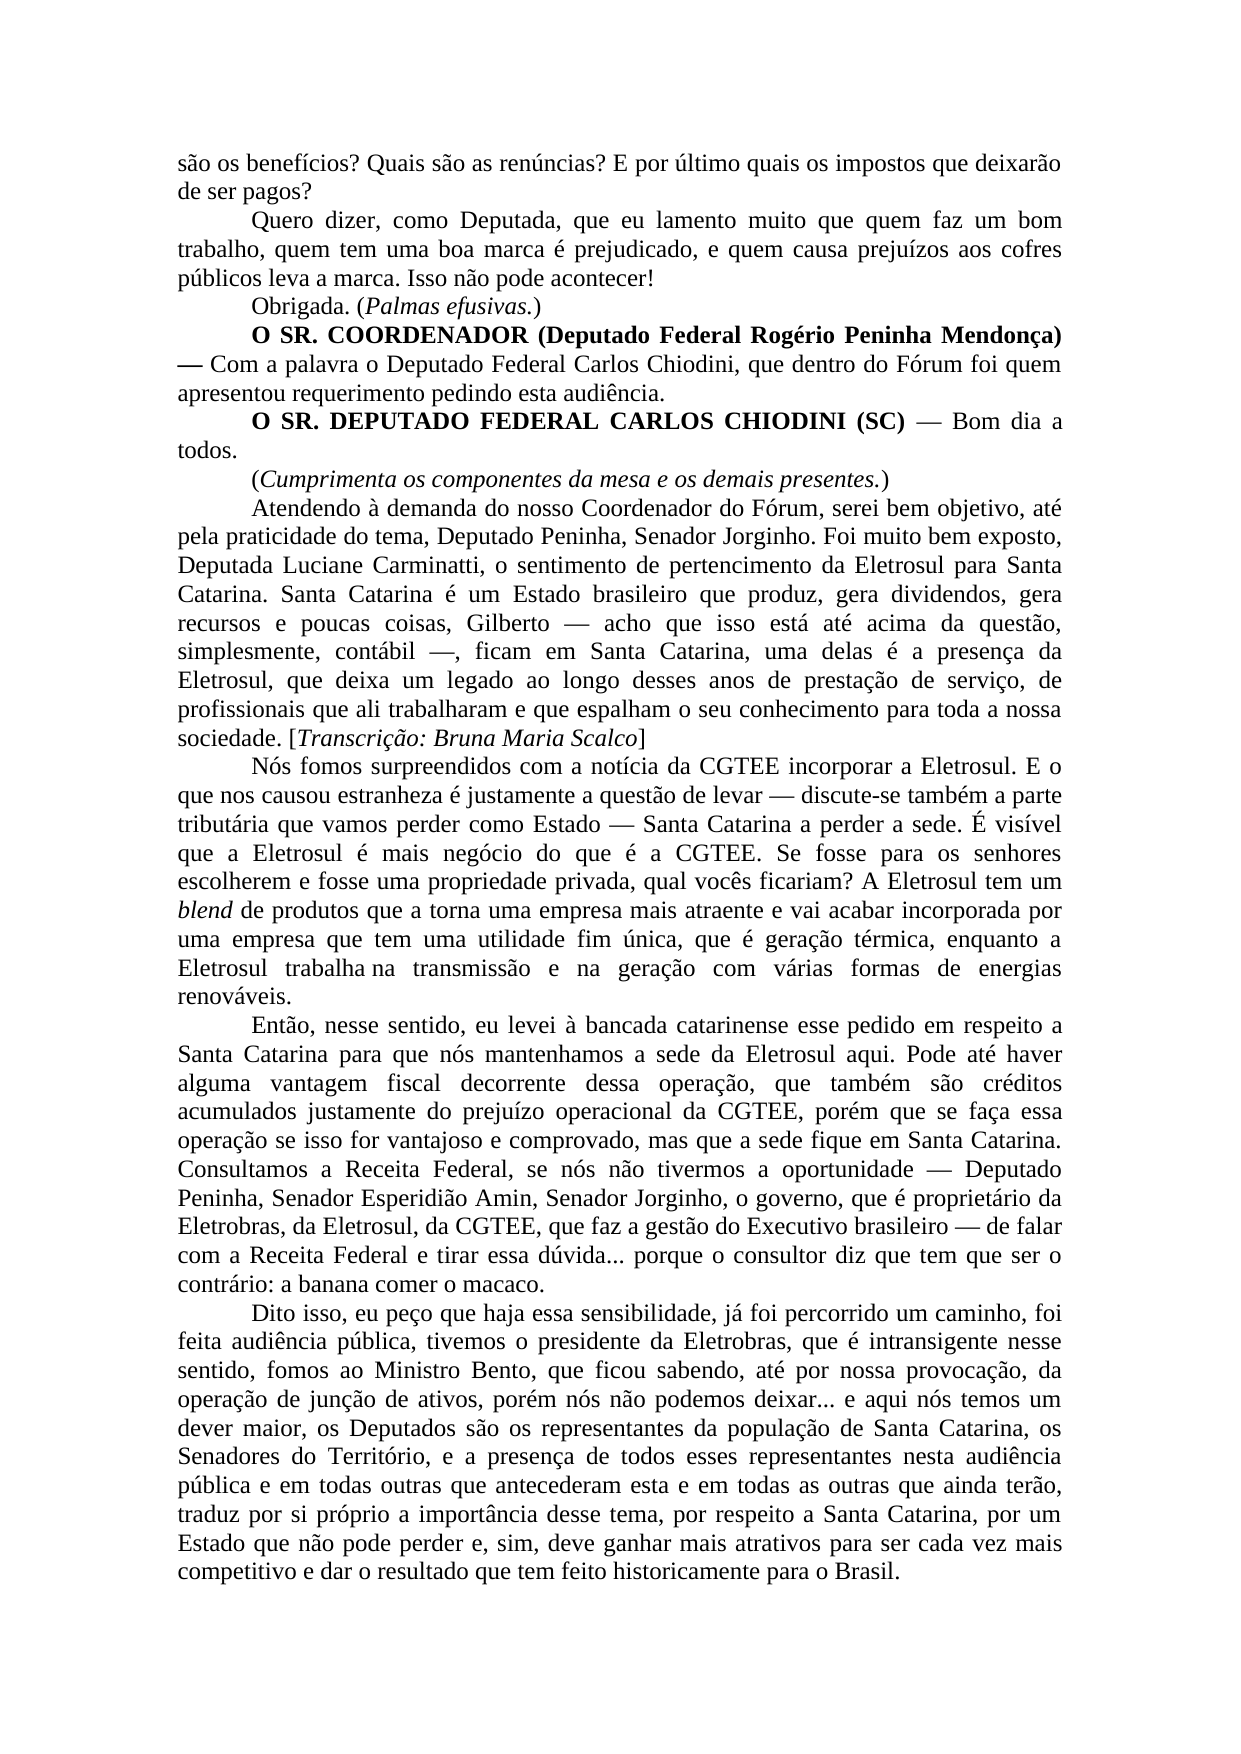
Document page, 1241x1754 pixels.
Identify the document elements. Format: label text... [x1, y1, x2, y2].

text O SR. COORDENADOR (Deputado Federal Rogério Peninha Mendonça) — Com a palavra o Deputado Federal Carlos Chiodini, que dentro do Fórum foi quem apresentou requerimento pedindo esta audiência. [177, 320, 1063, 406]
text O SR. DEPUTADO FEDERAL CARLOS CHIODINI (SC) — Bom dia a todos. [177, 406, 1063, 464]
text Atendendo à demanda do nosso Coordenador do Fórum, serei bem objetivo, até pela praticidade do tema, Deputado Peninha, Senador Jorginho. Foi muito bem exposto, Deputada Luciane Carminatti, o sentimento de pertencimento da Eletrosul para Santa Catarina. Santa Catarina é um Estado brasileiro que produz, gera dividendos, gera recursos e poucas coisas, Gilberto — acho que isso está até acima da questão, simplesmente, contábil —, ficam em Santa Catarina, uma delas é a presença da Eletrosul, que deixa um legado ao longo desses anos de prestação de serviço, de profissionais que ali trabalharam e que espalham o seu conhecimento para toda a nossa sociedade. [Transcrição: Bruna Maria Scalco] [177, 493, 1063, 751]
text Obrigada. (Palmas efusivas.) [177, 291, 1063, 320]
text Então, nesse sentido, eu levei à bancada catarinense esse pedido em respeito a Santa Catarina para que nós mantenhamos a sede da Eletrosul aqui. Pode até haver alguma vantagem fiscal decorrente dessa operação, que também são créditos acumulados justamente do prejuízo operacional da CGTEE, porém que se faça essa operação se isso for vantajoso e comprovado, mas que a sede fique em Santa Catarina. Consultamos a Receita Federal, se nós não tivermos a oportunidade — Deputado Peninha, Senador Esperidião Amin, Senador Jorginho, o governo, que é proprietário da Eletrobras, da Eletrosul, da CGTEE, que faz a gestão do Executivo brasileiro — de falar com a Receita Federal e tirar essa dúvida... porque o consultor diz que tem que ser o contrário: a banana comer o macaco. [177, 1010, 1063, 1298]
text Quero dizer, como Deputada, que eu lamento muito que quem faz um bom trabalho, quem tem uma boa marca é prejudicado, e quem causa prejuízos aos cofres públicos leva a marca. Isso não pode acontecer! [177, 205, 1063, 291]
text Nós fomos surpreendidos com a notícia da CGTEE incorporar a Eletrosul. E o que nos causou estranheza é justamente a questão de levar — discute-se também a parte tributária que vamos perder como Estado — Santa Catarina a perder a sede. É visível que a Eletrosul é mais negócio do que é a CGTEE. Se fosse para os senhores escolherem e fosse uma propriedade privada, qual vocês ficariam? A Eletrosul tem um blend de produtos que a torna uma empresa mais atraente e vai acabar incorporada por uma empresa que tem uma utilidade fim única, que é geração térmica, enquanto a Eletrosul trabalha na transmissão e na geração com várias formas de energias renováveis. [177, 751, 1063, 1010]
text (Cumprimenta os componentes da mesa e os demais presentes.) [177, 464, 1063, 493]
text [177, 148, 1063, 205]
text Dito isso, eu peço que haja essa sensibilidade, já foi percorrido um caminho, foi feita audiência pública, tivemos o presidente da Eletrobras, que é intransigente nesse sentido, fomos ao Ministro Bento, que ficou sabendo, até por nossa provocação, da operação de junção de ativos, porém nós não podemos deixar... e aqui nós temos um dever maior, os Deputados são os representantes da população de Santa Catarina, os Senadores do Território, e a presença de todos esses representantes nesta audiência pública e em todas outras que antecederam esta e em todas as outras que ainda terão, traduz por si próprio a importância desse tema, por respeito a Santa Catarina, por um Estado que não pode perder e, sim, deve ganhar mais atrativos para ser cada vez mais competitivo e dar o resultado que tem feito historicamente para o Brasil. [177, 1298, 1063, 1585]
